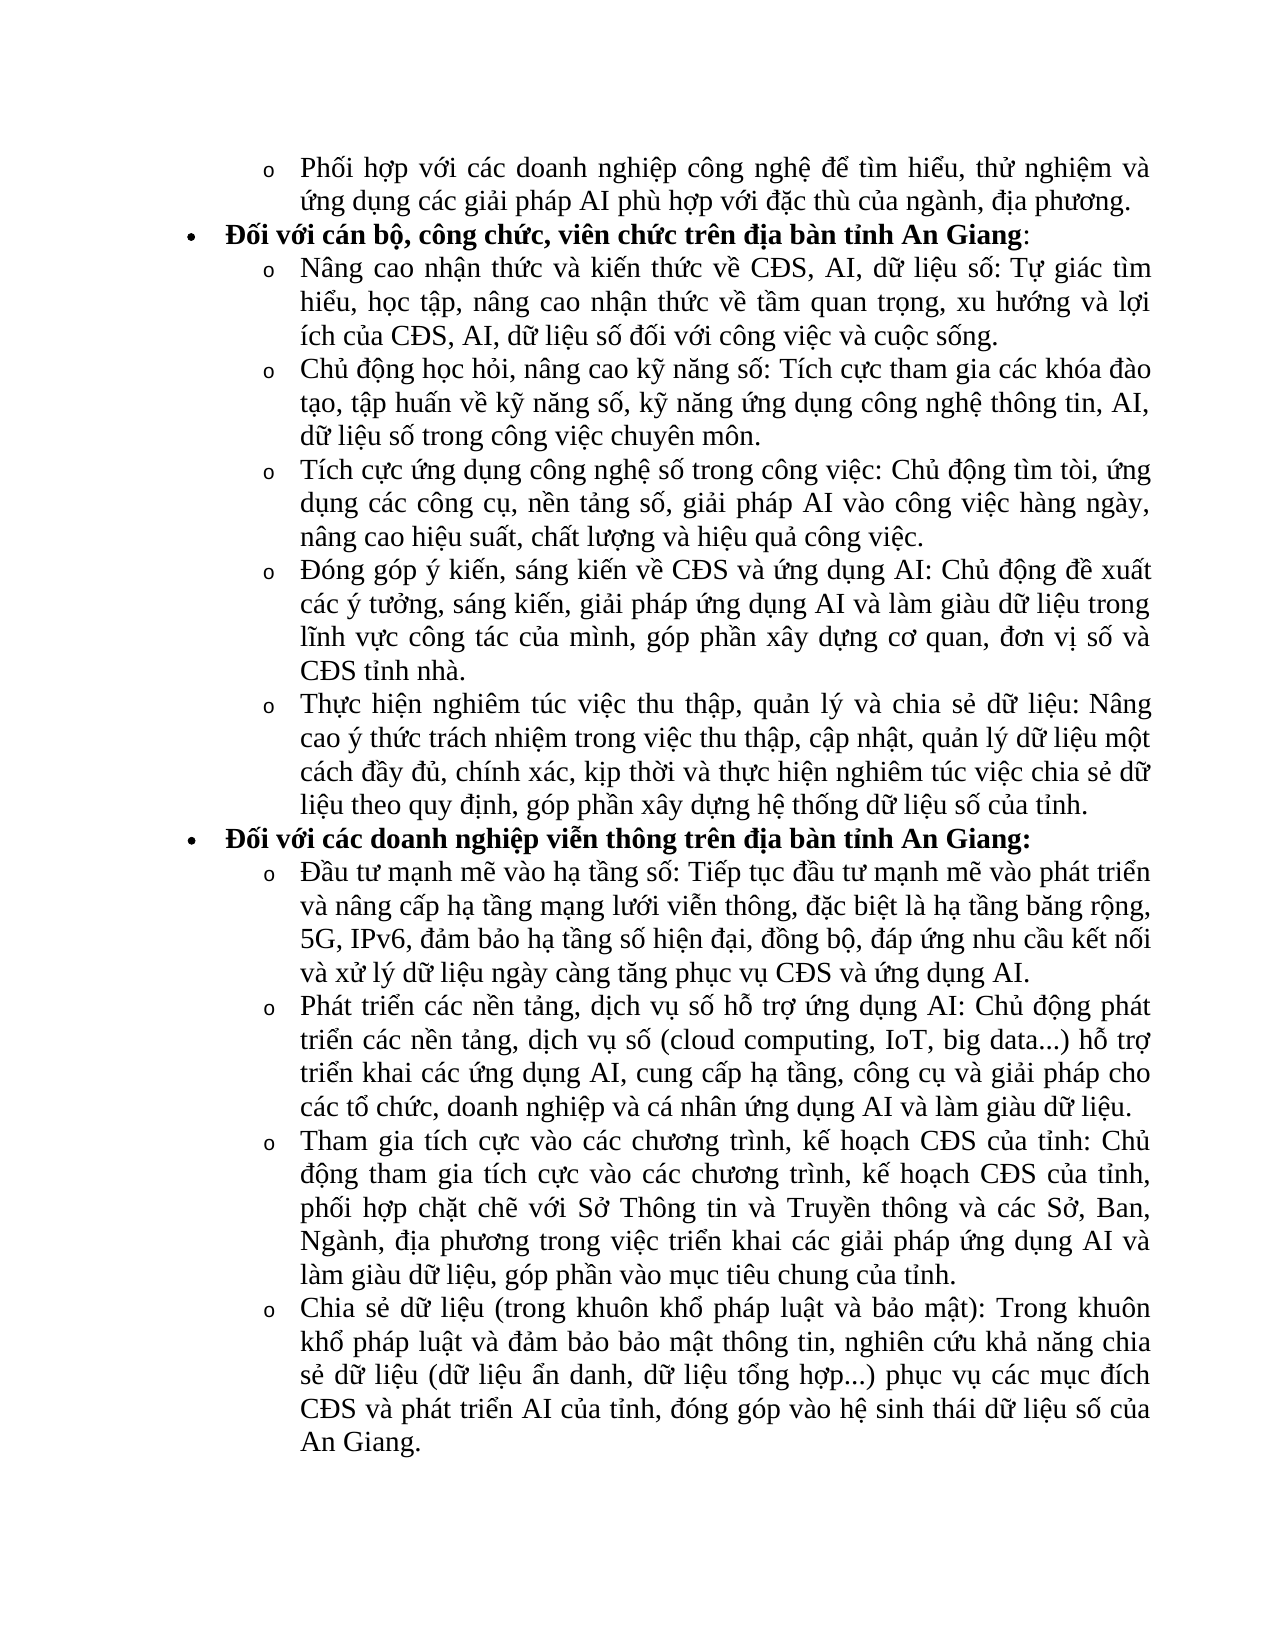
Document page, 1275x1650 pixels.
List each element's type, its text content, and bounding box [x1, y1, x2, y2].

list Đóng góp ý kiến, sáng kiến về CĐS và ứng dụng AI: Chủ động đề xuất các ý tưởng, sáng kiến, giải pháp ứng dụng AI và làm giàu dữ liệu trong lĩnh vực công tác của mình, góp phần xây dựng cơ quan, đơn vị số và CĐS tỉnh nhà. [262, 552, 1152, 687]
list Đối với các doanh nghiệp viễn thông trên địa bàn tỉnh An Giang: [188, 821, 1152, 854]
list Tích cực ứng dụng công nghệ số trong công việc: Chủ động tìm tòi, ứng dụng các công cụ, nền tảng số, giải pháp AI vào công việc hàng ngày, nâng cao hiệu suất, chất lượng và hiệu quả công việc. [262, 452, 1152, 552]
list Phối hợp với các doanh nghiệp công nghệ để tìm hiểu, thử nghiệm và ứng dụng các giải pháp AI phù hợp với đặc thù của ngành, địa phương. [262, 150, 1152, 217]
list Chủ động học hỏi, nâng cao kỹ năng số: Tích cực tham gia các khóa đào tạo, tập huấn về kỹ năng số, kỹ năng ứng dụng công nghệ thông tin, AI, dữ liệu số trong công việc chuyên môn. [262, 351, 1152, 452]
list Tham gia tích cực vào các chương trình, kế hoạch CĐS của tỉnh: Chủ động tham gia tích cực vào các chương trình, kế hoạch CĐS của tỉnh, phối hợp chặt chẽ với Sở Thông tin và Truyền thông và các Sở, Ban, Ngành, địa phương trong việc triển khai các giải pháp ứng dụng AI và làm giàu dữ liệu, góp phần vào mục tiêu chung của tỉnh. [263, 1123, 1152, 1290]
list Phát triển các nền tảng, dịch vụ số hỗ trợ ứng dụng AI: Chủ động phát triển các nền tảng, dịch vụ số (cloud computing, IoT, big data...) hỗ trợ triển khai các ứng dụng AI, cung cấp hạ tầng, công cụ và giải pháp cho các tổ chức, doanh nghiệp và cá nhân ứng dụng AI và làm giàu dữ liệu. [263, 988, 1152, 1123]
list Chia sẻ dữ liệu (trong khuôn khổ pháp luật và bảo mật): Trong khuôn khổ pháp luật và đảm bảo bảo mật thông tin, nghiên cứu khả năng chia sẻ dữ liệu (dữ liệu ẩn danh, dữ liệu tổng hợp...) phục vụ các mục đích CĐS và phát triển AI của tỉnh, đóng góp vào hệ sinh thái dữ liệu số của An Giang. [263, 1290, 1152, 1458]
list Thực hiện nghiêm túc việc thu thập, quản lý và chia sẻ dữ liệu: Nâng cao ý thức trách nhiệm trong việc thu thập, cập nhật, quản lý dữ liệu một cách đầy đủ, chính xác, kịp thời và thực hiện nghiêm túc việc chia sẻ dữ liệu theo quy định, góp phần xây dựng hệ thống dữ liệu số của tỉnh. [262, 687, 1152, 821]
list Đầu tư mạnh mẽ vào hạ tầng số: Tiếp tục đầu tư mạnh mẽ vào phát triển và nâng cấp hạ tầng mạng lưới viễn thông, đặc biệt là hạ tầng băng rộng, 5G, IPv6, đảm bảo hạ tầng số hiện đại, đồng bộ, đáp ứng nhu cầu kết nối và xử lý dữ liệu ngày càng tăng phục vụ CĐS và ứng dụng AI. [263, 854, 1152, 988]
list Đối với cán bộ, công chức, viên chức trên địa bàn tỉnh An Giang: [187, 217, 1152, 251]
list Nâng cao nhận thức và kiến thức về CĐS, AI, dữ liệu số: Tự giác tìm hiểu, học tập, nâng cao nhận thức về tầm quan trọng, xu hướng và lợi ích của CĐS, AI, dữ liệu số đối với công việc và cuộc sống. [262, 251, 1152, 351]
